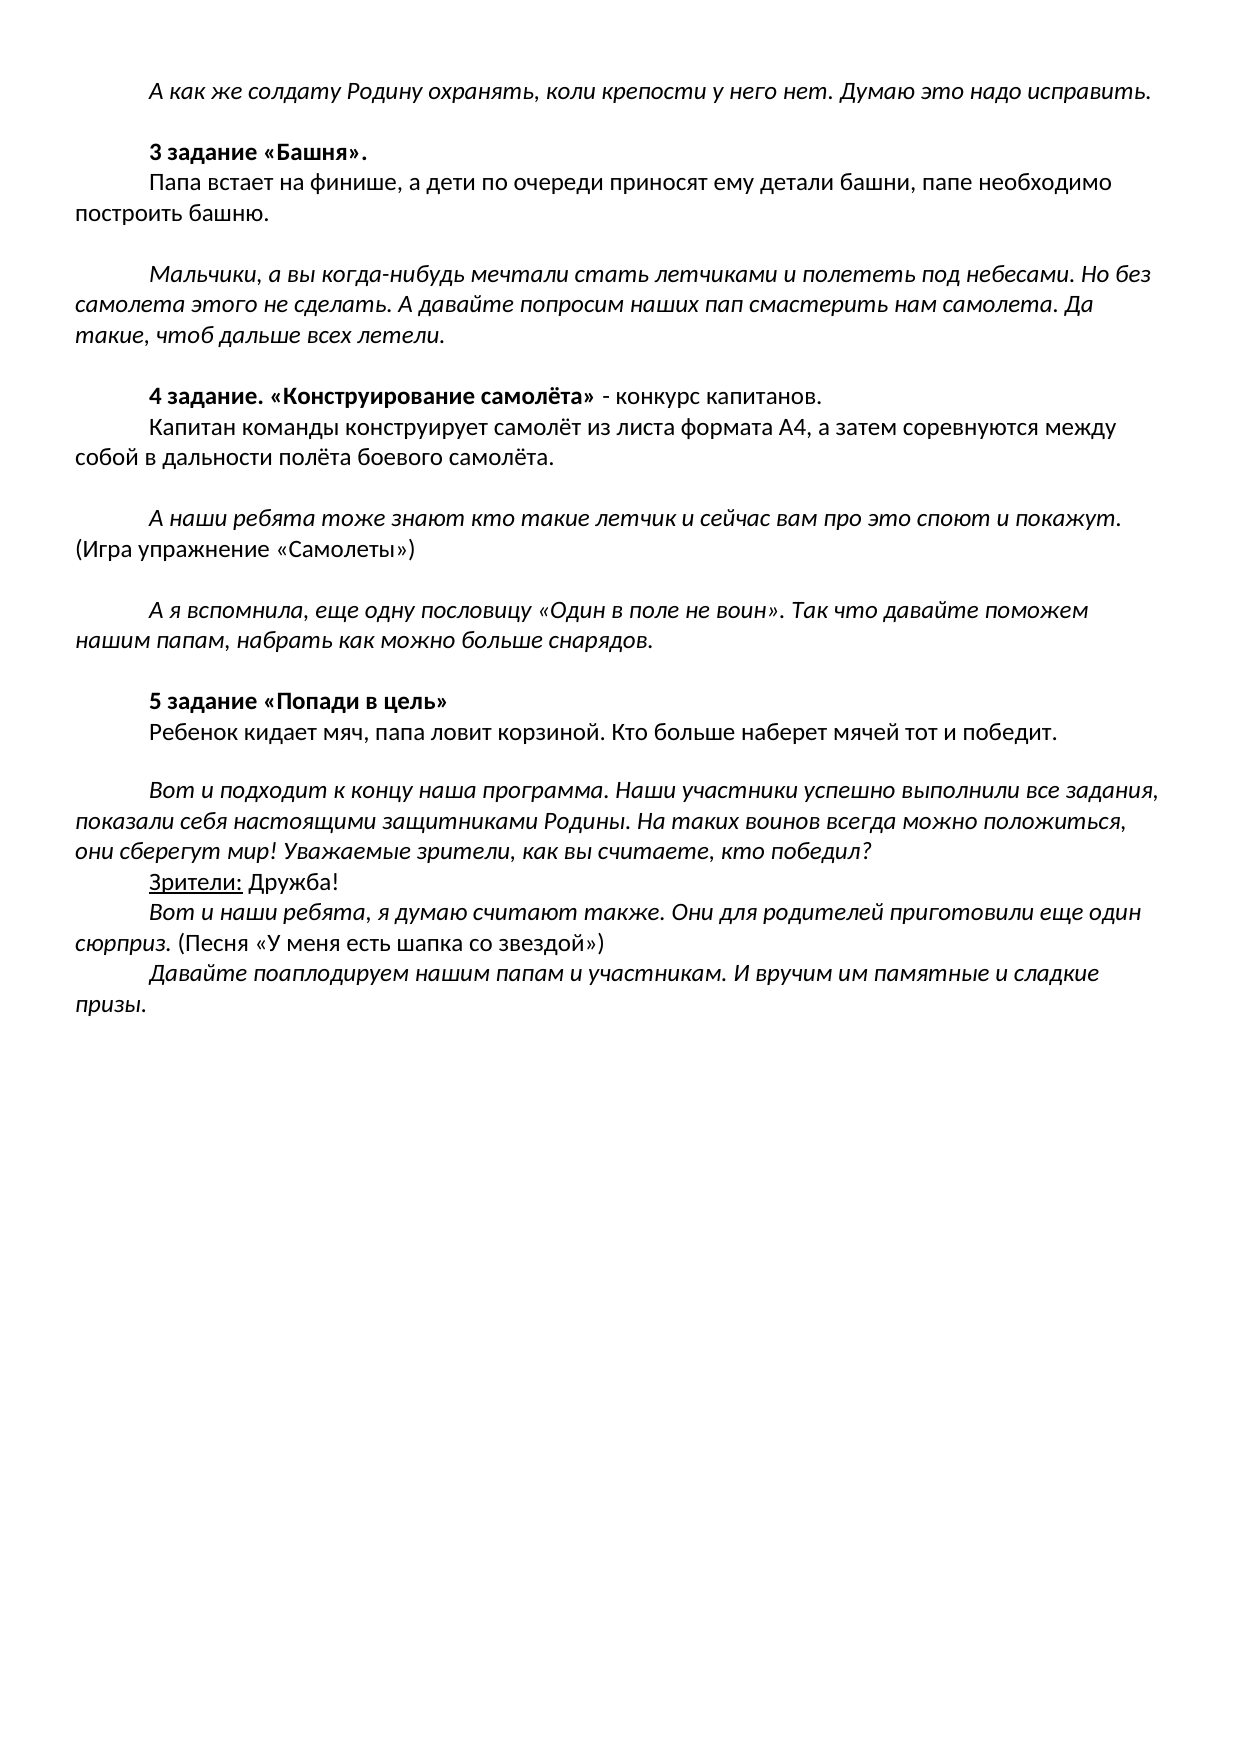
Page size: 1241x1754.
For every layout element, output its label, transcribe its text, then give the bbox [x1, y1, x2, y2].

text Зрители: Дружба! [75, 866, 1165, 897]
text Вот и подходит к концу наша программа. Наши участники успешно выполнили все задания, показали себя настоящими защитниками Родины. На таких воинов всегда можно положиться, они сберегут мир! Уважаемые зрители, как вы считаете, кто победил? [75, 774, 1165, 866]
text Ребенок кидает мяч, папа ловит корзиной. Кто больше наберет мячей тот и победит. [75, 716, 1165, 774]
text Папа встает на финише, а дети по очереди приносят ему детали башни, папе необходимо построить башню. [75, 167, 1165, 228]
text 5 задание «Попади в цель» [75, 685, 1165, 716]
text А наши ребята тоже знают кто такие летчик и сейчас вам про это споют и покажут. (Игра упражнение «Самолеты») [75, 502, 1165, 563]
text 3 задание «Башня». [75, 136, 1165, 167]
text Капитан команды конструирует самолёт из листа формата А4, а затем соревнуются между собой в дальности полёта боевого самолёта. [75, 411, 1165, 472]
text А я вспомнила, еще одну пословицу «Один в поле не воин». Так что давайте поможем нашим папам, набрать как можно больше снарядов. [75, 594, 1165, 655]
text Вот и наши ребята, я думаю считают также. Они для родителей приготовили еще один сюрприз. (Песня «У меня есть шапка со звездой») [75, 897, 1165, 958]
text А как же солдату Родину охранять, коли крепости у него нет. Думаю это надо исправить. [75, 75, 1165, 106]
text 4 задание. «Конструирование самолёта» - конкурс капитанов. [75, 380, 1165, 411]
text Мальчики, а вы когда-нибудь мечтали стать летчиками и полететь под небесами. Но без самолета этого не сделать. А давайте попросим наших пап смастерить нам самолета. Да такие, чтоб дальше всех летели. [75, 258, 1165, 350]
text Давайте поаплодируем нашим папам и участникам. И вручим им памятные и сладкие призы. [75, 958, 1165, 1019]
